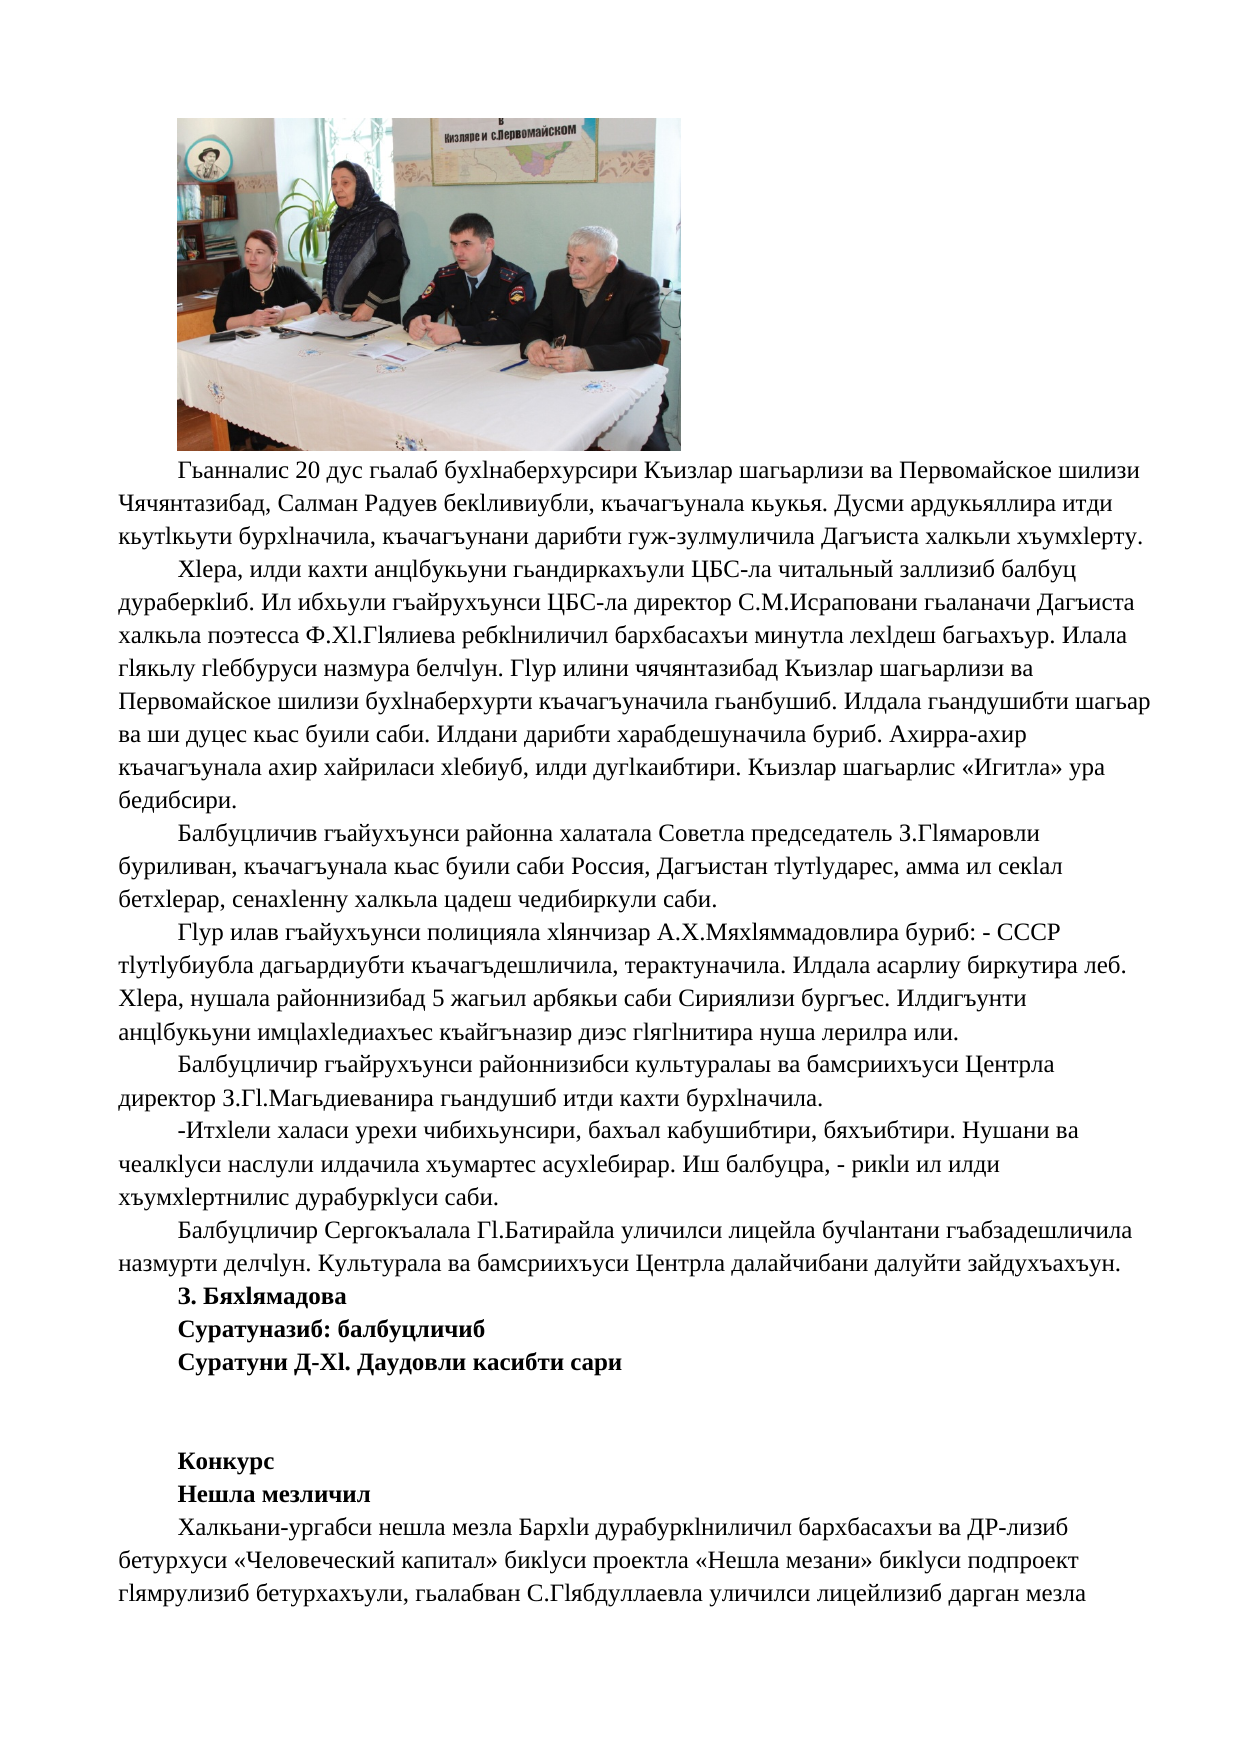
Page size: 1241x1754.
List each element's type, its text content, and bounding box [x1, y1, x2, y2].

picture [177, 118, 681, 451]
text -Итхlели халаси урехи чибихьунсири, бахъал кабушибтири, бяхъибтири. Нушани ва чеалкlуси наслули илдачила хъумартес асухlебирар. Иш балбуцра, - рикlи ил илди хъумхlертнилис дурабуркlуси саби. [118, 1116, 1152, 1210]
text Гlур илав гъайухъунси полицияла хlянчизар А.Х.Мяхlяммадовлира буриб: - СССР тlутlубиубла дагьардиубти къачагъдешличила, терактуначила. Илдала асарлиу биркутира леб. Хlера, нушала районнизибад 5 жагьил арбякьи саби Сириялизи бургъес. Илдигъунти анцlбукьуни имцlахlедиахъес къайгъназир диэс гlягlнитира нуша лерилра или. [118, 917, 1152, 1045]
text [118, 1512, 1152, 1607]
text Конкурс [118, 1446, 1152, 1474]
text Гьанналис 20 дус гьалаб бухlнаберхурсири Къизлар шагьарлизи ва Первомайское шилизи Чячянтазибад, Салман Радуев бекlливиубли, къачагъунала кьукья. Дусми ардукьяллира итди кьутlкьути бурхlначила, къачагъунани дарибти гуж-зулмуличила Дагъиста халкьли хъумхlерту. [118, 455, 1152, 550]
text Хlера, илди кахти анцlбукьуни гьандиркахъули ЦБС-ла читальный заллизиб балбуц дураберкlиб. Ил ибхьули гъайрухъунси ЦБС-ла директор С.М.Исраповани гьаланачи Дагъиста халкьла поэтесса Ф.Хl.Гlялиева ребкlниличил бархбасахъи минутла лехlдеш багьахъур. Илала гlякьлу гlеббуруси назмура белчlун. Гlур илини чячянтазибад Къизлар шагьарлизи ва Первомайское шилизи бухlнаберхурти къачагъуначила гьанбушиб. Илдала гьандушибти шагьар ва ши дуцес кьас буили саби. Илдани дарибти харабдешуначила буриб. Ахирра-ахир къачагъунала ахир хайриласи хlебиуб, илди дугlкаибтири. Къизлар шагьарлис «Игитла» ура бедибсири. [118, 554, 1152, 814]
text Суратуназиб: балбуцличиб [118, 1314, 1152, 1342]
text З. Бяхlямадова [118, 1281, 1152, 1309]
text Суратуни Д-Хl. Даудовли касибти сари [118, 1347, 1152, 1376]
text Балбуцличир Сергокъалала Гl.Батирайла уличилси лицейла бучlантани гъабзадешличила назмурти делчlун. Культурала ва бамсриихъуси Центрла далайчибани далуйти зайдухъахъун. [118, 1215, 1152, 1276]
text Балбуцличив гъайухъунси районна халатала Советла председатель З.Гlямаровли буриливан, къачагъунала кьас буили саби Россия, Дагъистан тlутlударес, амма ил секlал бетхlерар, сенахlенну халкьла цадеш чедибиркули саби. [118, 818, 1152, 913]
text Балбуцличир гъайрухъунси районнизибси культуралаы ва бамсриихъуси Центрла директор З.Гl.Магьдиеванира гьандушиб итди кахти бурхlначила. [118, 1049, 1152, 1111]
text Нешла мезличил [118, 1479, 1152, 1508]
